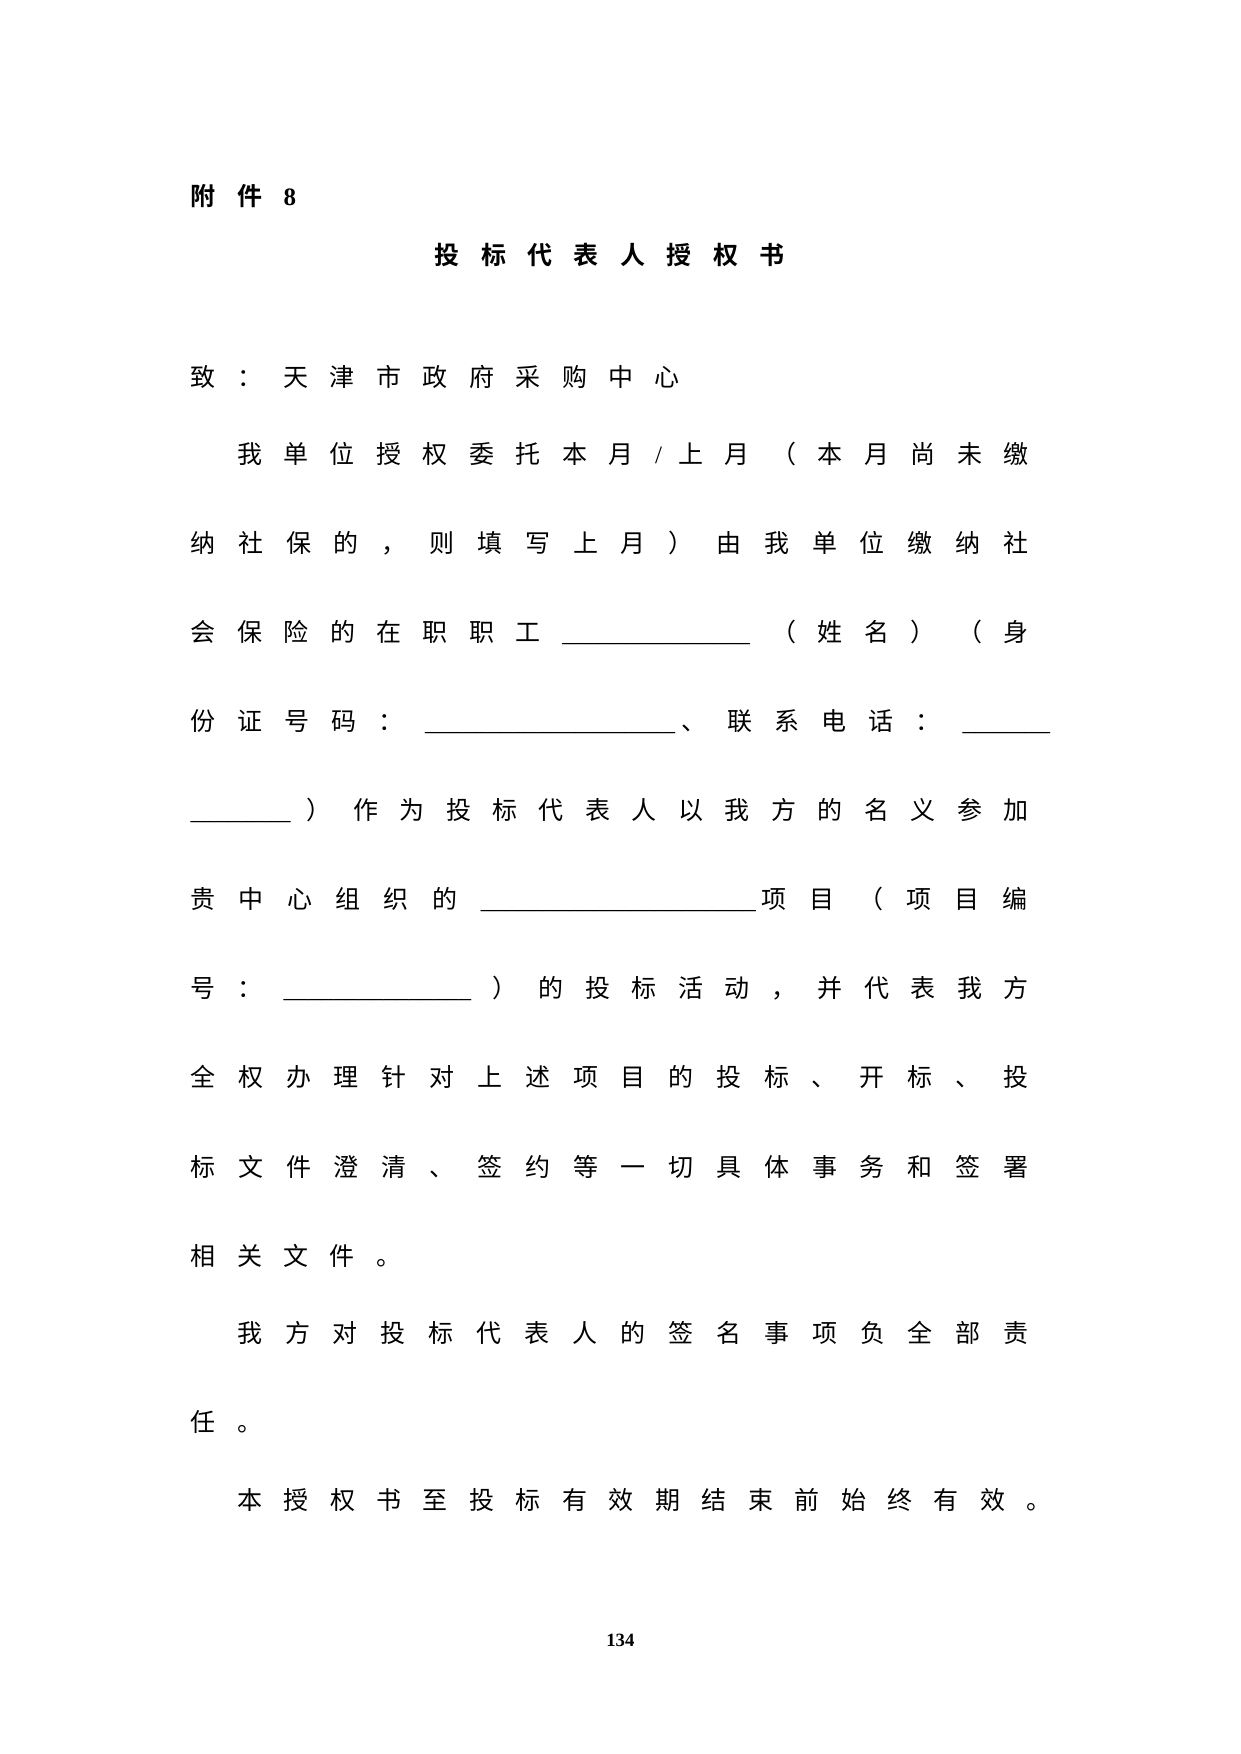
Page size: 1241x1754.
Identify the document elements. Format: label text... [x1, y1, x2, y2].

text 附件8 [190, 164, 1050, 224]
text 我单位授权委托本月/上月（本月尚未缴纳社保的，则填写上月）由我单位缴纳社会保险的在职职工_______________（姓名）（身份证号码：____________________、联系电话：_______________）作为投标代表人以我方的名义参加贵中心组织的______________________项目（项目编号：_______________）的投标活动，并代表我方全权办理针对上述项目的投标、开标、投标文件澄清、签约等一切具体事务和签署相关文件。 [190, 423, 1050, 1284]
text 本授权书至投标有效期结束前始终有效。 [190, 1468, 1050, 1528]
text 投标代表人授权书 [190, 224, 1050, 283]
text 我方对投标代表人的签名事项负全部责任。 [190, 1302, 1050, 1450]
text 致：天津市政府采购中心 [190, 345, 1050, 405]
